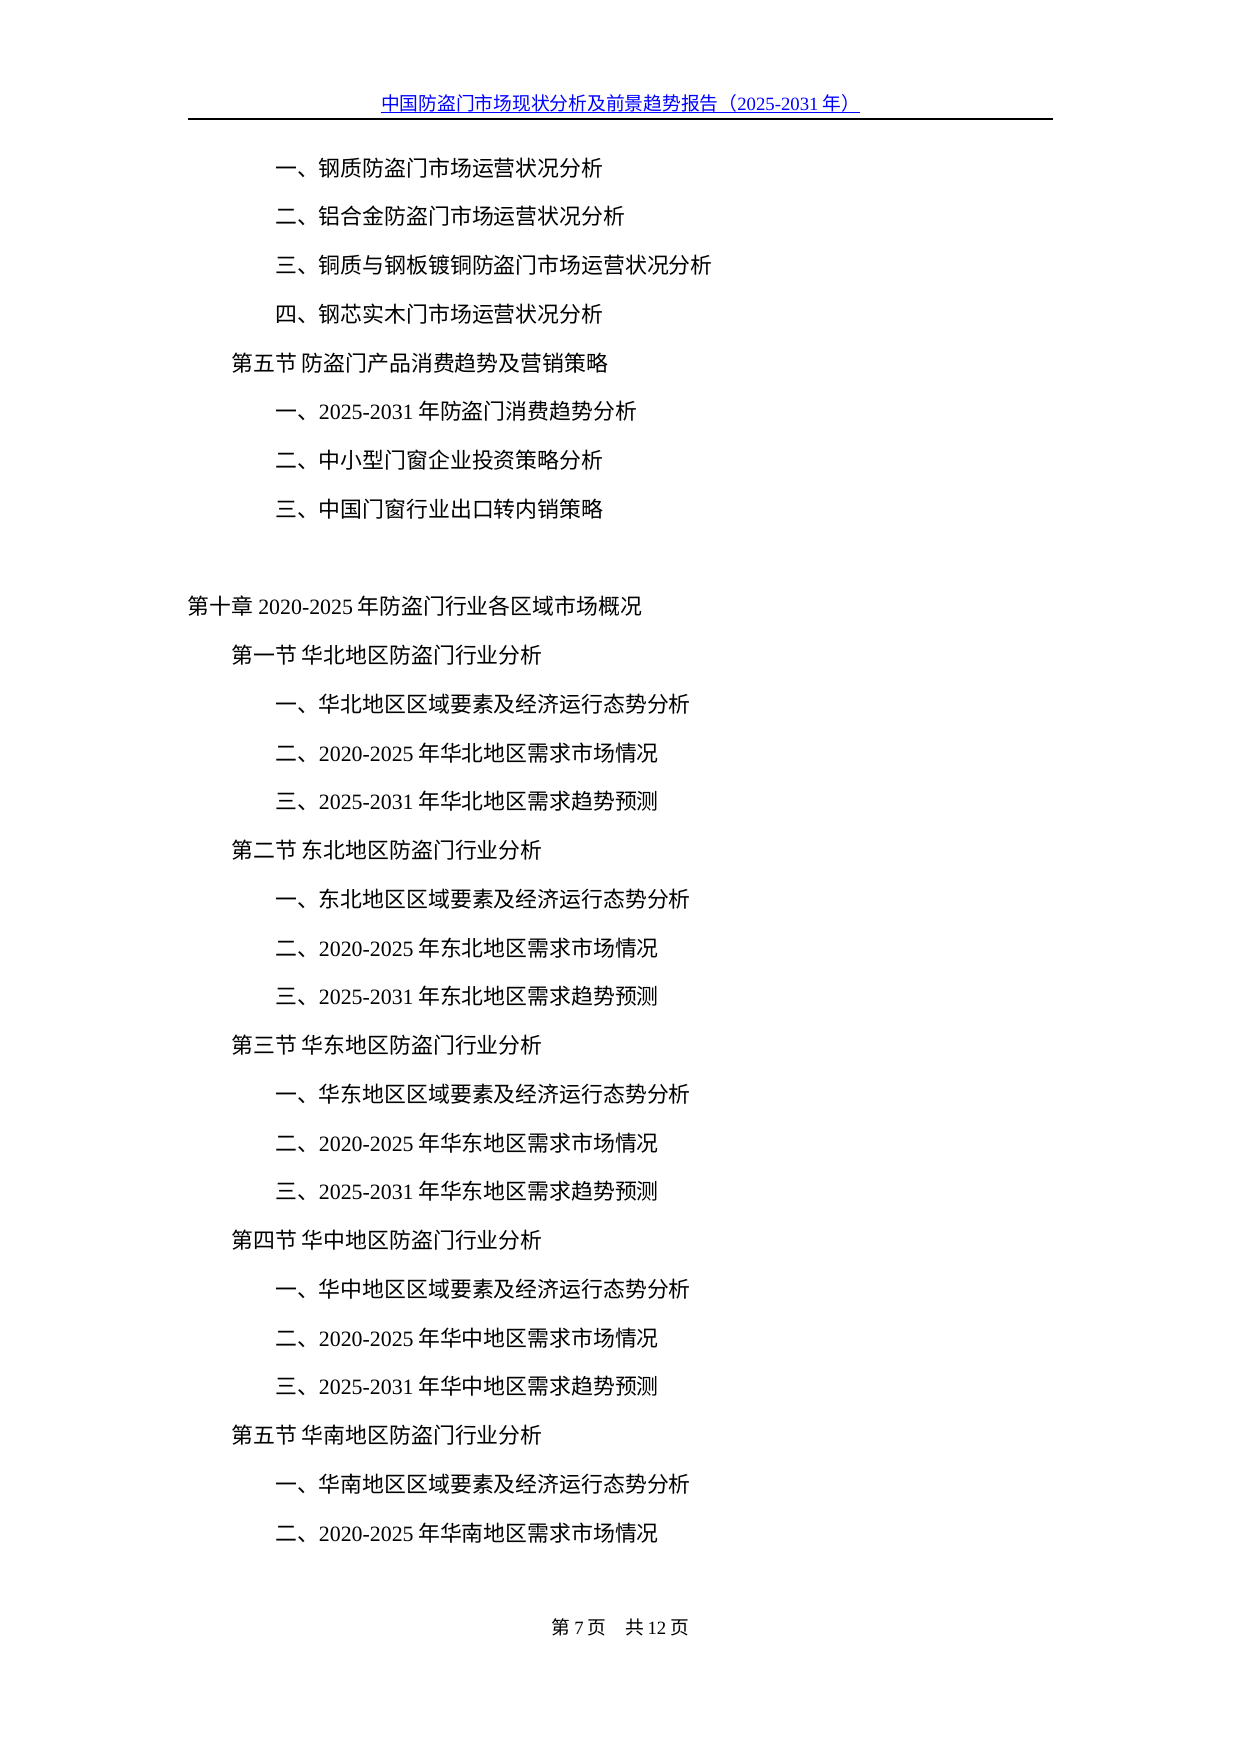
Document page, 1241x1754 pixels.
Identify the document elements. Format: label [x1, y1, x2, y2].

text [187, 150, 1053, 1548]
